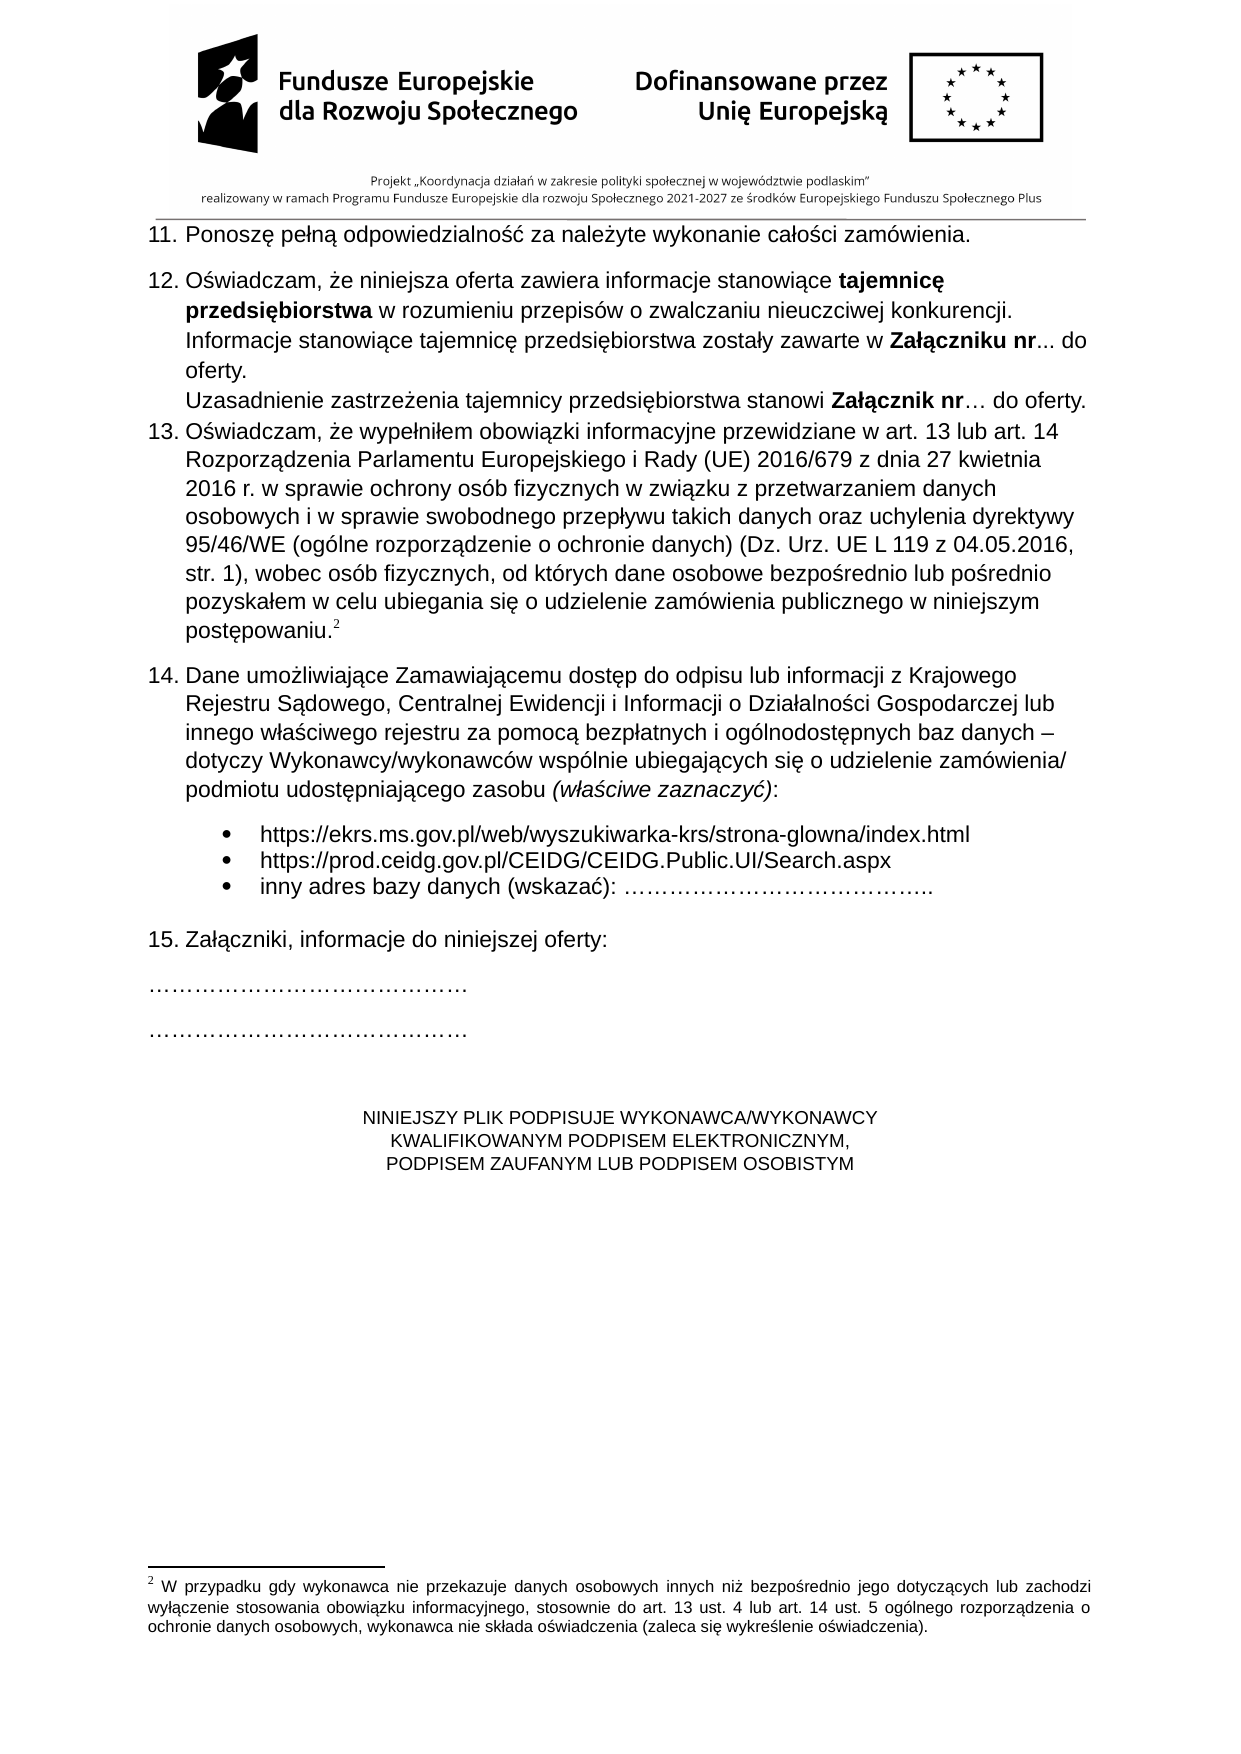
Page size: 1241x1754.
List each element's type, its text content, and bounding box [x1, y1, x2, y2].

text KWALIFIKOWANYM PODPISEM ELEKTRONICZNYM, [148, 1130, 1092, 1151]
text Uzasadnienie zastrzeżenia tajemnicy przedsiębiorstwa stanowi Załącznik nr… do oferty. [185, 387, 1092, 414]
list Oświadczam, że niniejsza oferta zawiera informacje stanowiące tajemnicę przedsiębiorstwa w rozumieniu przepisów o zwalczaniu nieuczciwej konkurencji. [148, 267, 1092, 323]
text …………………………………… [148, 1016, 1092, 1043]
list Dane umożliwiające Zamawiającemu dostęp do odpisu lub informacji z Krajowego Rejestru Sądowego, Centralnej Ewidencji i Informacji o Działalności Gospodarczej lub innego właściwego rejestru za pomocą bezpłatnych i ogólnodostępnych baz danych – dotyczy Wykonawcy/wykonawców wspólnie ubiegających się o udzielenie zamówienia/ podmiotu udostępniającego zasobu (właściwe zaznaczyć): [148, 662, 1092, 802]
list https://ekrs.ms.gov.pl/web/wyszukiwarka-krs/strona-glowna/index.html [223, 821, 1092, 847]
list Oświadczam, że wypełniłem obowiązki informacyjne przewidziane w art. 13 lub art. 14 Rozporządzenia Parlamentu Europejskiego i Rady (UE) 2016/679 z dnia 27 kwietnia 2016 r. w sprawie ochrony osób fizycznych w związku z przetwarzaniem danych osobowych i w sprawie swobodnego przepływu takich danych oraz uchylenia dyrektywy 95/46/WE (ogólne rozporządzenie o ochronie danych) (Dz. Urz. UE L 119 z 04.05.2016, str. 1), wobec osób fizycznych, od których dane osobowe bezpośrednio lub pośrednio pozyskałem w celu ubiegania się o udzielenie zamówienia publicznego w niniejszym postępowaniu. [148, 418, 1092, 643]
list Załączniki, informacje do niniejszej oferty: [148, 926, 1092, 952]
list inny adres bazy danych (wskazać): ………………………………….. [223, 873, 1092, 900]
list Ponoszę pełną odpowiedzialność za należyte wykonanie całości zamówienia. [148, 221, 1092, 248]
text Informacje stanowiące tajemnicę przedsiębiorstwa zostały zawarte w Załączniku nr... do oferty. [185, 327, 1092, 383]
text NINIEJSZY PLIK PODPISUJE WYKONAWCA/WYKONAWCY [148, 1106, 1092, 1128]
text …………………………………… [148, 971, 1092, 997]
text PODPISEM ZAUFANYM LUB PODPISEM OSOBISTYM [148, 1153, 1092, 1174]
picture [168, 4, 1073, 217]
list https://prod.ceidg.gov.pl/CEIDG/CEIDG.Public.UI/Search.aspx [223, 847, 1092, 873]
